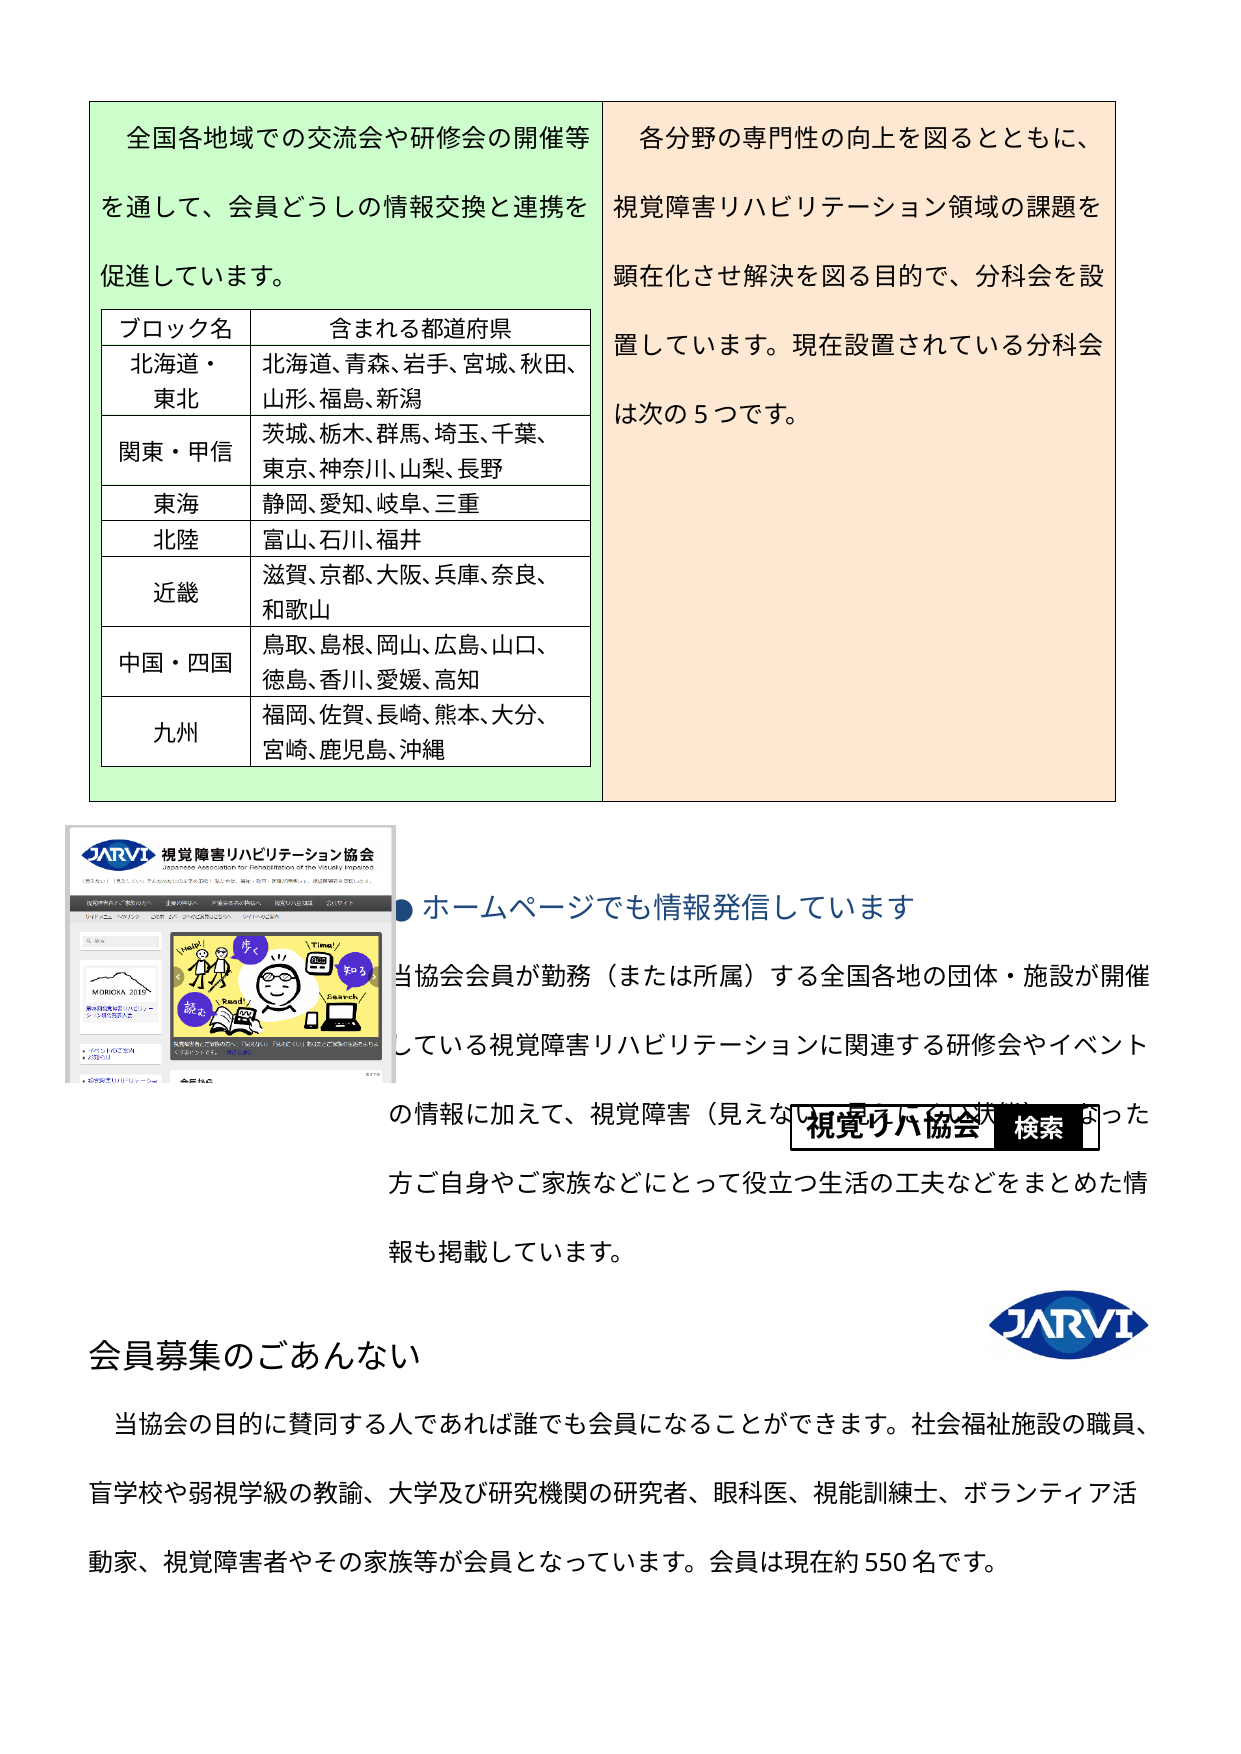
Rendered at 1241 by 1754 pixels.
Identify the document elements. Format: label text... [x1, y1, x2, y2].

text 当協会会員が勤務（または所属）する全国各地の団体・施設が開催している視覚障害リハビリテーションに関連する研修会やイベントの情報に加えて、視覚障害（見えない・見えにくい状態）になった方ご自身やご家族などにとって役立つ生活の工夫などをまとめた情報も掲載しています。 [389, 940, 1152, 1285]
table_cell 各分野の専門性の向上を図るとともに、視覚障害リハビリテーション領域の課題を顕在化させ解決を図る目的で、分科会を設置しています。現在設置されている分科会は次の5つです。 [603, 102, 1115, 801]
picture [985, 1287, 1152, 1364]
text 会員募集のごあんない [89, 1319, 1152, 1388]
text 当協会の目的に賛同する人であれば誰でも会員になることができます。社会福祉施設の職員、盲学校や弱視学級の教諭、大学及び研究機関の研究者、眼科医、視能訓練士、ボランティア活動家、視覚障害者やその家族等が会員となっています。会員は現在約550名です。 [89, 1388, 1152, 1595]
text ● ホームページでも情報発信しています [396, 871, 1152, 940]
table_cell 全国各地域での交流会や研修会の開催等を通して、会員どうしの情報交換と連携を促進しています。 [90, 102, 602, 801]
picture [65, 825, 396, 1083]
